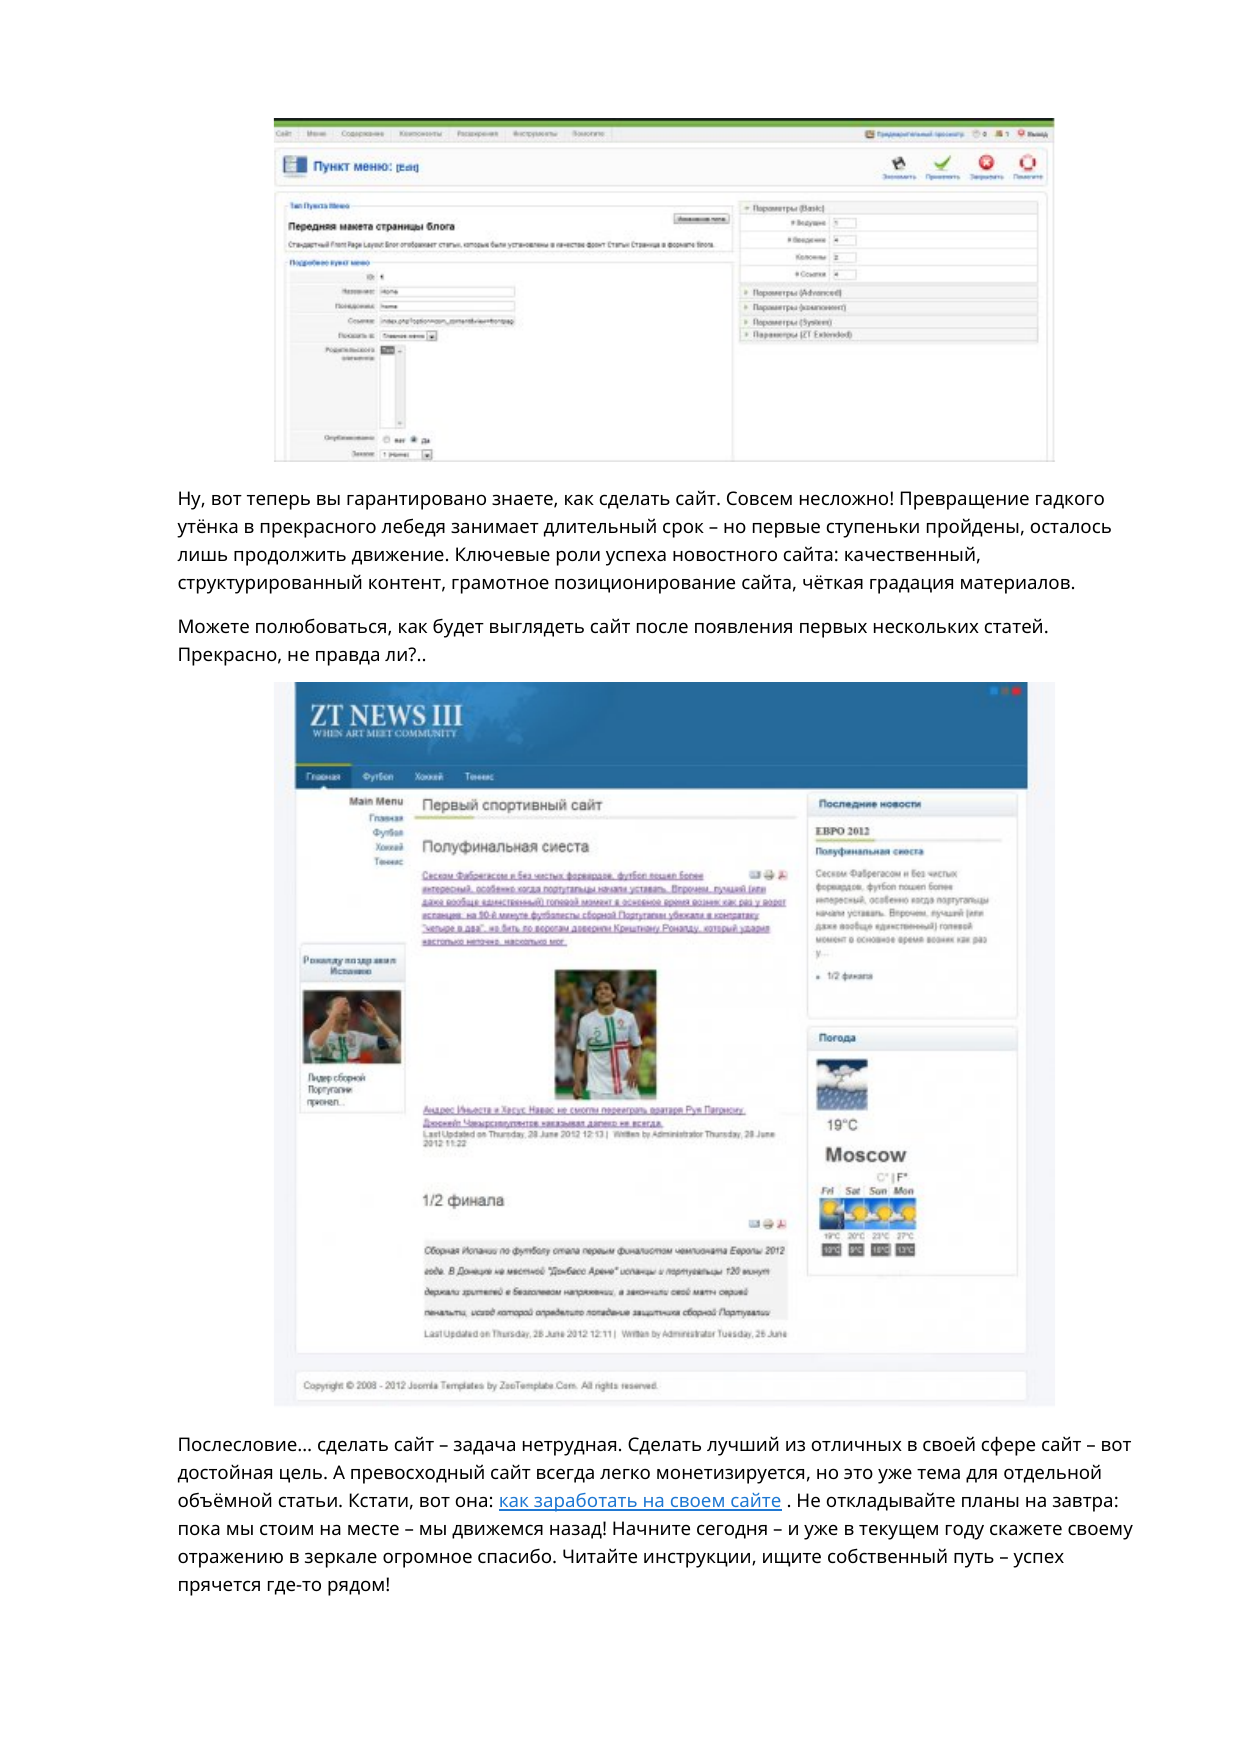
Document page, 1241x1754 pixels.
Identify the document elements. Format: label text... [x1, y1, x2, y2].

text Можете полюбоваться, как будет выглядеть сайт после появления первых нескольких статей. Прекрасно, не правда ли?.. [177, 611, 1152, 667]
picture [273, 118, 1055, 462]
text Послесловие… сделать сайт – задача нетрудная. Сделать лучший из отличных в своей сфере сайт – вот достойная цель. А превосходный сайт всегда легко монетизируется, но это уже тема для отдельной объёмной статьи. Кстати, вот она: как заработать на своем сайте . Не откладывайте планы на завтра: пока мы стоим на месте – мы движемся назад! Начните сегодня – и уже в текущем году скажете своему отражению в зеркале огромное спасибо. Читайте инструкции, ищите собственный путь – успех прячется где-то рядом! [177, 1428, 1152, 1597]
picture [273, 682, 1055, 1408]
text Ну, вот теперь вы гарантировано знаете, как сделать сайт. Совсем несложно! Превращение гадкого утёнка в прекрасного лебедя занимает длительный срок – но первые ступеньки пройдены, осталось лишь продолжить движение. Ключевые роли успеха новостного сайта: качественный, структурированный контент, грамотное позиционирование сайта, чёткая градация материалов. [177, 483, 1152, 595]
